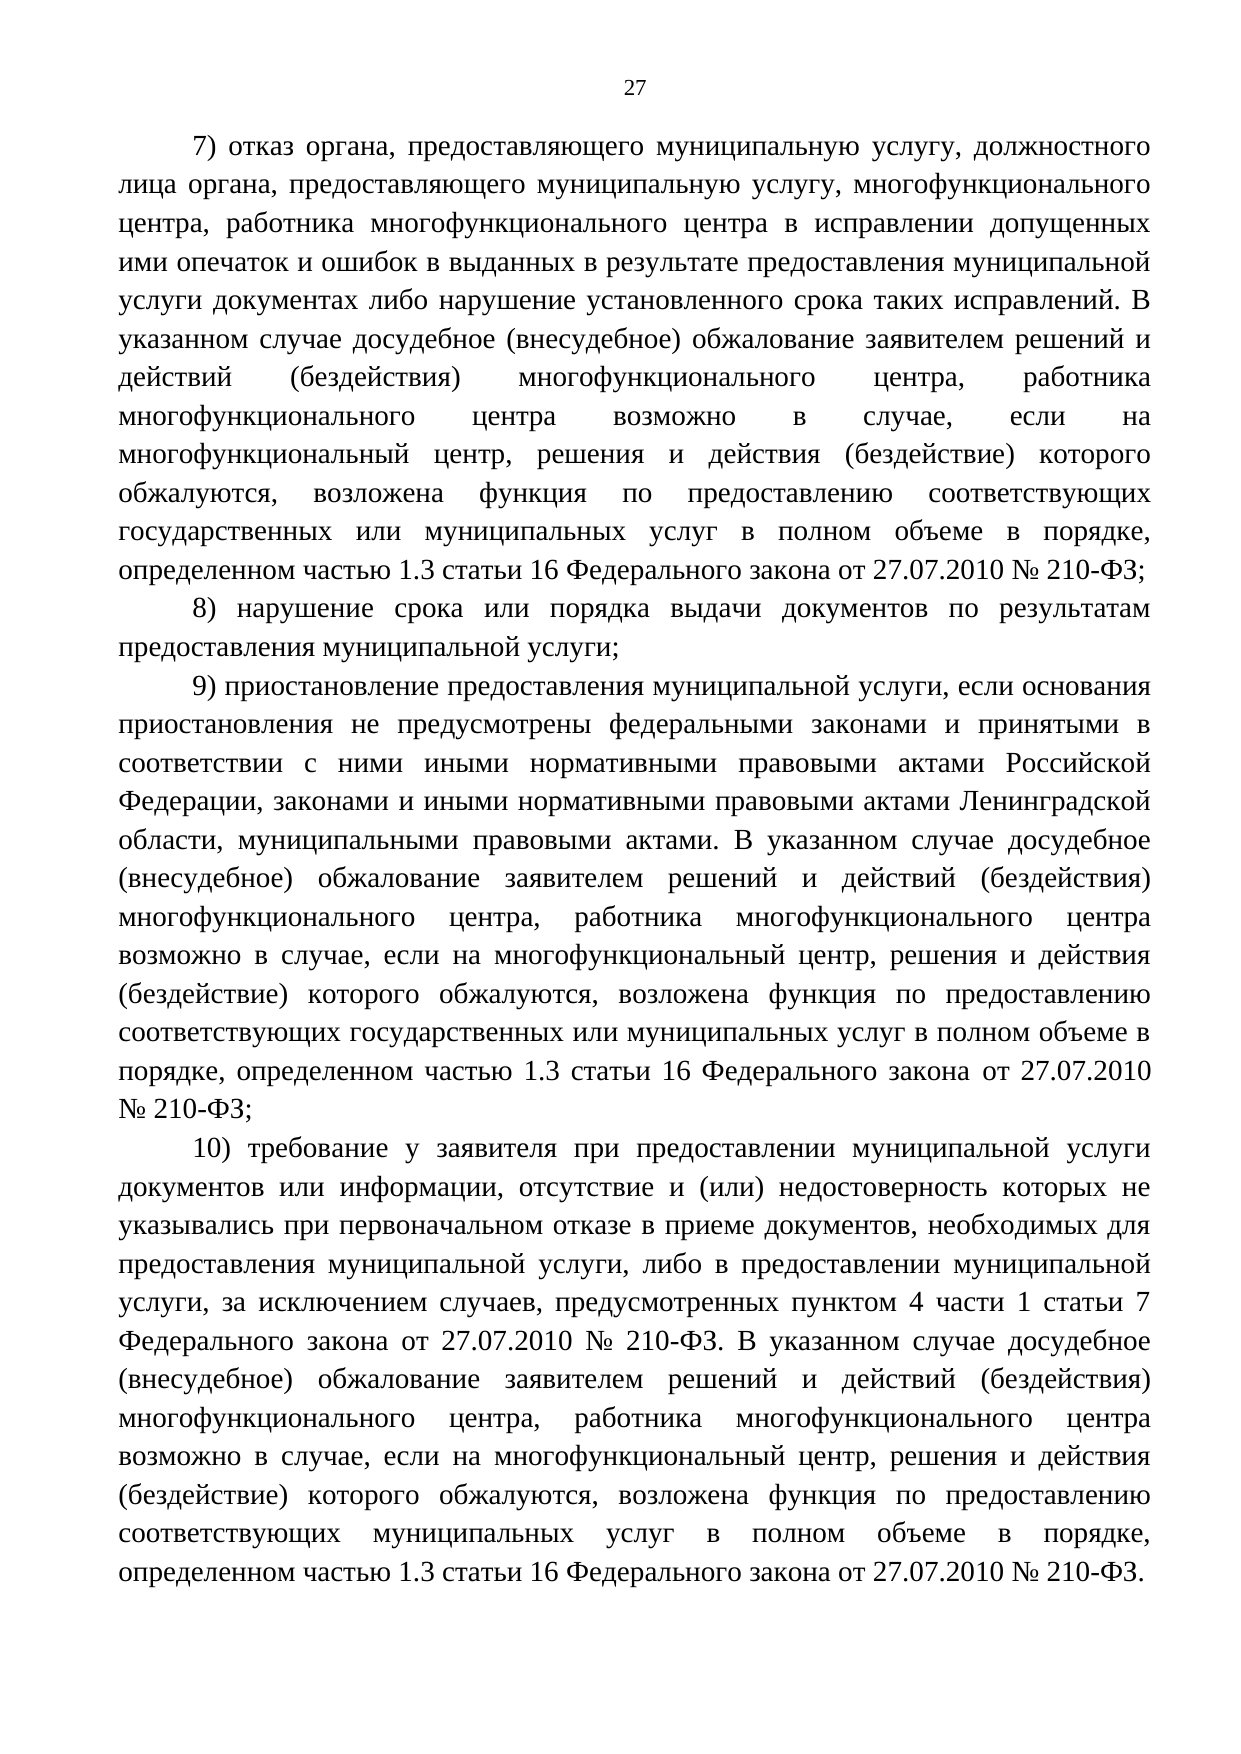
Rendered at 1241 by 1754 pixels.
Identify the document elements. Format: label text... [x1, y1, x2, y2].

text 9) приостановление предоставления муниципальной услуги, если основания приостановления не предусмотрены федеральными законами и принятыми в соответствии с ними иными нормативными правовыми актами Российской Федерации, законами и иными нормативными правовыми актами Ленинградской области, муниципальными правовыми актами. В указанном случае досудебное (внесудебное) обжалование заявителем решений и действий (бездействия) многофункционального центра, работника многофункционального центра возможно в случае, если на многофункциональный центр, решения и действия (бездействие) которого обжалуются, возложена функция по предоставлению соответствующих государственных или муниципальных услуг в полном объеме в порядке, определенном частью 1.3 статьи 16 Федерального закона от 27.07.2010 № 210-ФЗ; [118, 668, 1152, 1125]
text 7) отказ органа, предоставляющего муниципальную услугу, должностного лица органа, предоставляющего муниципальную услугу, многофункционального центра, работника многофункционального центра в исправлении допущенных ими опечаток и ошибок в выданных в результате предоставления муниципальной услуги документах либо нарушение установленного срока таких исправлений. В указанном случае досудебное (внесудебное) обжалование заявителем решений и действий (бездействия) многофункционального центра, работника многофункционального центра возможно в случае, если на многофункциональный центр, решения и действия (бездействие) которого обжалуются, возложена функция по предоставлению соответствующих государственных или муниципальных услуг в полном объеме в порядке, определенном частью 1.3 статьи 16 Федерального закона от 27.07.2010 № 210-ФЗ; [118, 128, 1152, 586]
text 10) требование у заявителя при предоставлении муниципальной услуги документов или информации, отсутствие и (или) недостоверность которых не указывались при первоначальном отказе в приеме документов, необходимых для предоставления муниципальной услуги, либо в предоставлении муниципальной услуги, за исключением случаев, предусмотренных пунктом 4 части 1 статьи 7 Федерального закона от 27.07.2010 № 210-ФЗ. В указанном случае досудебное (внесудебное) обжалование заявителем решений и действий (бездействия) многофункционального центра, работника многофункционального центра возможно в случае, если на многофункциональный центр, решения и действия (бездействие) которого обжалуются, возложена функция по предоставлению соответствующих муниципальных услуг в полном объеме в порядке, определенном частью 1.3 статьи 16 Федерального закона от 27.07.2010 № 210-ФЗ. [118, 1130, 1152, 1588]
text 8) нарушение срока или порядка выдачи документов по результатам предоставления муниципальной услуги; [118, 591, 1152, 663]
